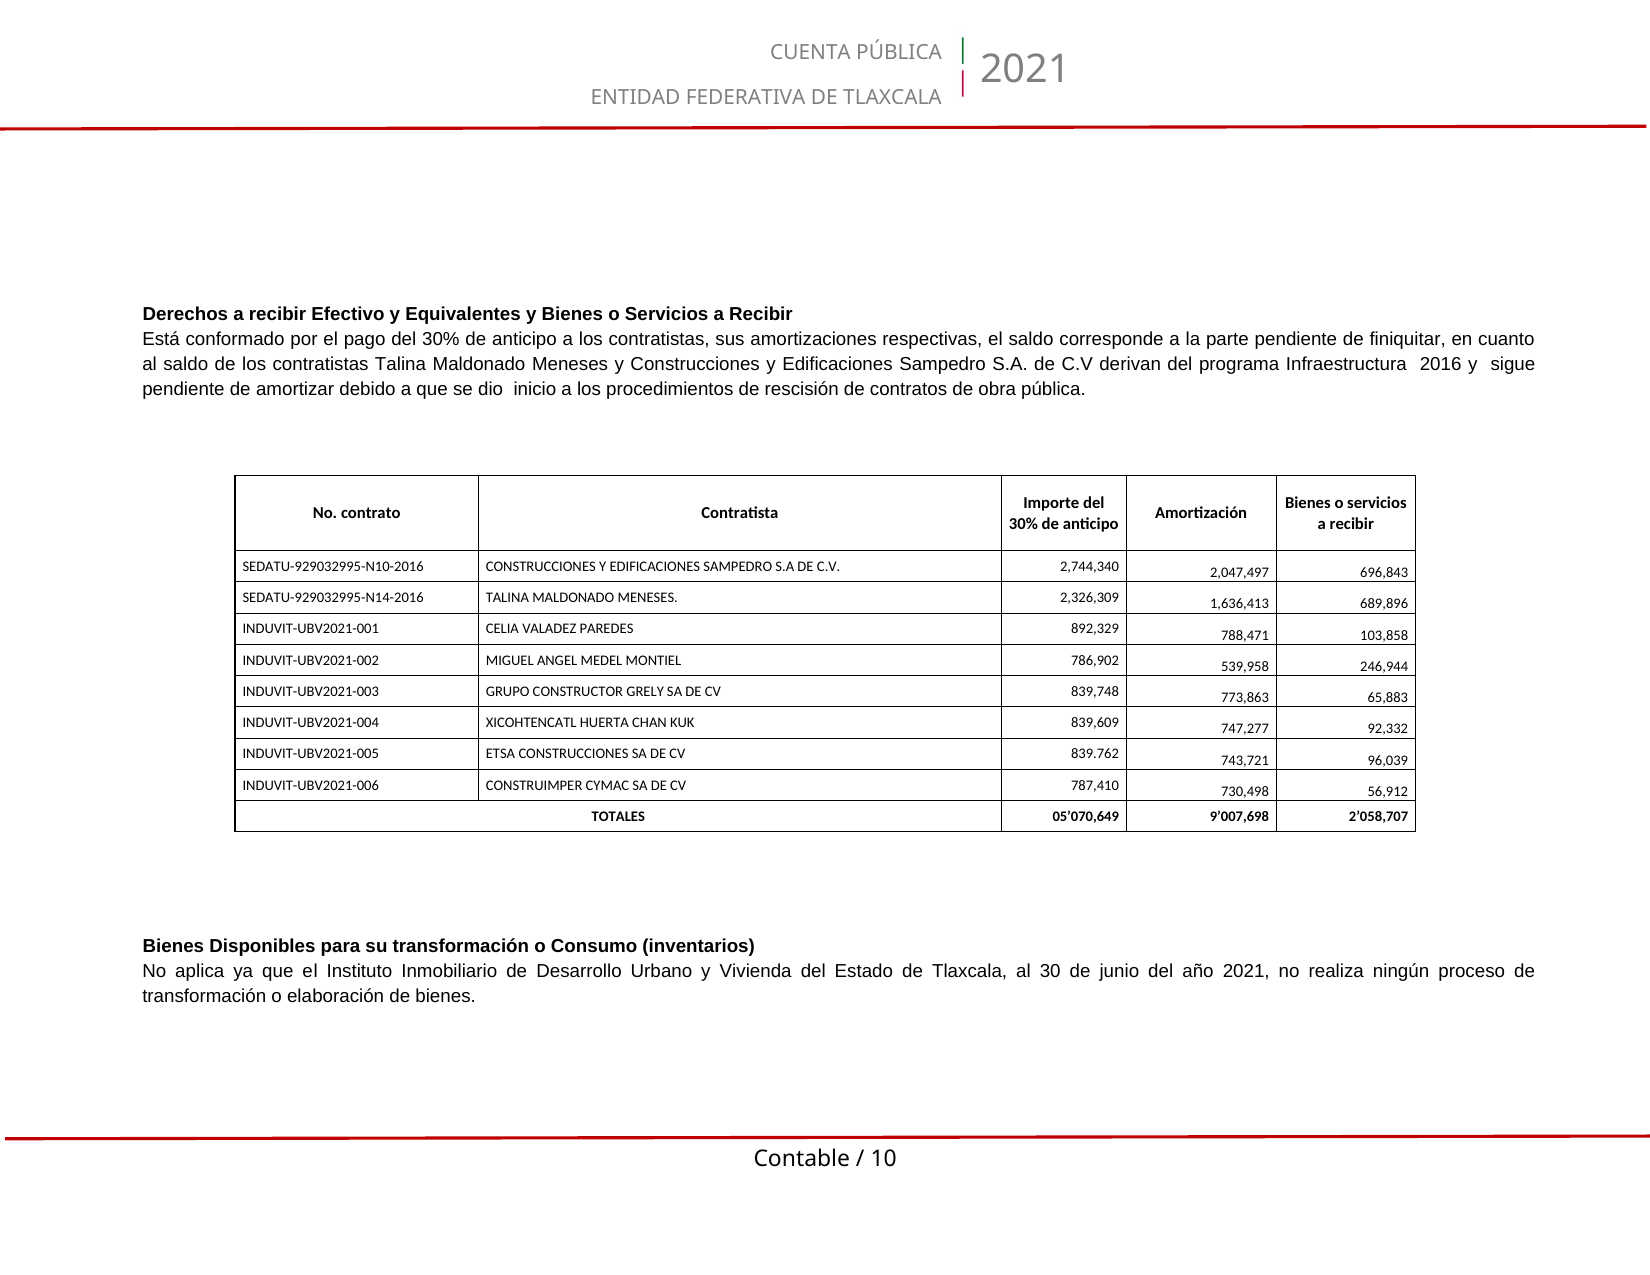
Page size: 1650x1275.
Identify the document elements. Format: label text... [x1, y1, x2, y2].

table_cell 787,410 [1002, 770, 1126, 800]
table_cell 2,744,340 [1002, 551, 1126, 581]
table_cell 103,858 [1277, 614, 1415, 644]
table_cell 696,843 [1277, 551, 1415, 581]
table_cell TALINA MALDONADO MENESES. [479, 582, 1001, 612]
table_cell 788,471 [1127, 614, 1276, 644]
table_cell 96,039 [1277, 739, 1415, 769]
picture [956, 28, 974, 100]
table_cell INDUVIT-UBV2021-001 [236, 614, 478, 644]
table_header No. contrato [236, 476, 478, 550]
table_cell XICOHTENCATL HUERTA CHAN KUK [479, 707, 1001, 737]
table_cell GRUPO CONSTRUCTOR GRELY SA DE CV [479, 676, 1001, 706]
table_cell 747,277 [1127, 707, 1276, 737]
table_cell 839,609 [1002, 707, 1126, 737]
table_cell 839,748 [1002, 676, 1126, 706]
table_cell INDUVIT-UBV2021-003 [236, 676, 478, 706]
text Bienes Disponibles para su transformación o Consumo (inventarios) [142, 932, 1537, 957]
table_cell 773,863 [1127, 676, 1276, 706]
table_cell SEDATU-929032995-N10-2016 [236, 551, 478, 581]
table_cell INDUVIT-UBV2021-005 [236, 739, 478, 769]
table_header Contratista [479, 476, 1001, 550]
table_cell TOTALES [236, 801, 1001, 831]
table_cell MIGUEL ANGEL MEDEL MONTIEL [479, 645, 1001, 675]
table_cell INDUVIT-UBV2021-006 [236, 770, 478, 800]
table_cell 786,902 [1002, 645, 1126, 675]
table_header Importe del 30% de anticipo [1002, 476, 1126, 550]
table_cell 689,896 [1277, 582, 1415, 612]
table_cell 65,883 [1277, 676, 1415, 706]
text Está conformado por el pago del 30% de anticipo a los contratistas, sus amortizaciones respectivas, el saldo corresponde a la parte pendiente de finiquitar, en cuanto al saldo de los contratistas Talina Maldonado Meneses y Construcciones y Edificaciones Sampedro S.A. de C.V derivan del programa Infraestructura 2016 y sigue pendiente de amortizar debido a que se dio inicio a los procedimientos de rescisión de contratos de obra pública. [142, 325, 1537, 400]
table_cell 2’058,707 [1277, 801, 1415, 831]
table_cell 9’007,698 [1127, 801, 1276, 831]
table_cell CONSTRUCCIONES Y EDIFICACIONES SAMPEDRO S.A DE C.V. [479, 551, 1001, 581]
table_cell ETSA CONSTRUCCIONES SA DE CV [479, 739, 1001, 769]
table_cell SEDATU-929032995-N14-2016 [236, 582, 478, 612]
table_cell 246,944 [1277, 645, 1415, 675]
table_header Bienes o servicios a recibir [1277, 476, 1415, 550]
table_cell 2,047,497 [1127, 551, 1276, 581]
text Derechos a recibir Efectivo y Equivalentes y Bienes o Servicios a Recibir [142, 300, 1537, 325]
table_cell 743,721 [1127, 739, 1276, 769]
table_cell INDUVIT-UBV2021-004 [236, 707, 478, 737]
table_cell INDUVIT-UBV2021-002 [236, 645, 478, 675]
table_cell 1,636,413 [1127, 582, 1276, 612]
table_cell 92,332 [1277, 707, 1415, 737]
table_cell 2,326,309 [1002, 582, 1126, 612]
text No aplica ya que el Instituto Inmobiliario de Desarrollo Urbano y Vivienda del Estado de Tlaxcala, al 30 de junio del año 2021, no realiza ningún proceso de transformación o elaboración de bienes. [142, 957, 1537, 1007]
table_cell 5’070,649 [1002, 801, 1126, 831]
table_cell CELIA VALADEZ PAREDES [479, 614, 1001, 644]
table_header Amortización [1127, 476, 1276, 550]
table_cell 892,329 [1002, 614, 1126, 644]
table_cell 56,912 [1277, 770, 1415, 800]
table_cell CONSTRUIMPER CYMAC SA DE CV [479, 770, 1001, 800]
table_cell 539,958 [1127, 645, 1276, 675]
table_cell 730,498 [1127, 770, 1276, 800]
table_cell 839.762 [1002, 739, 1126, 769]
